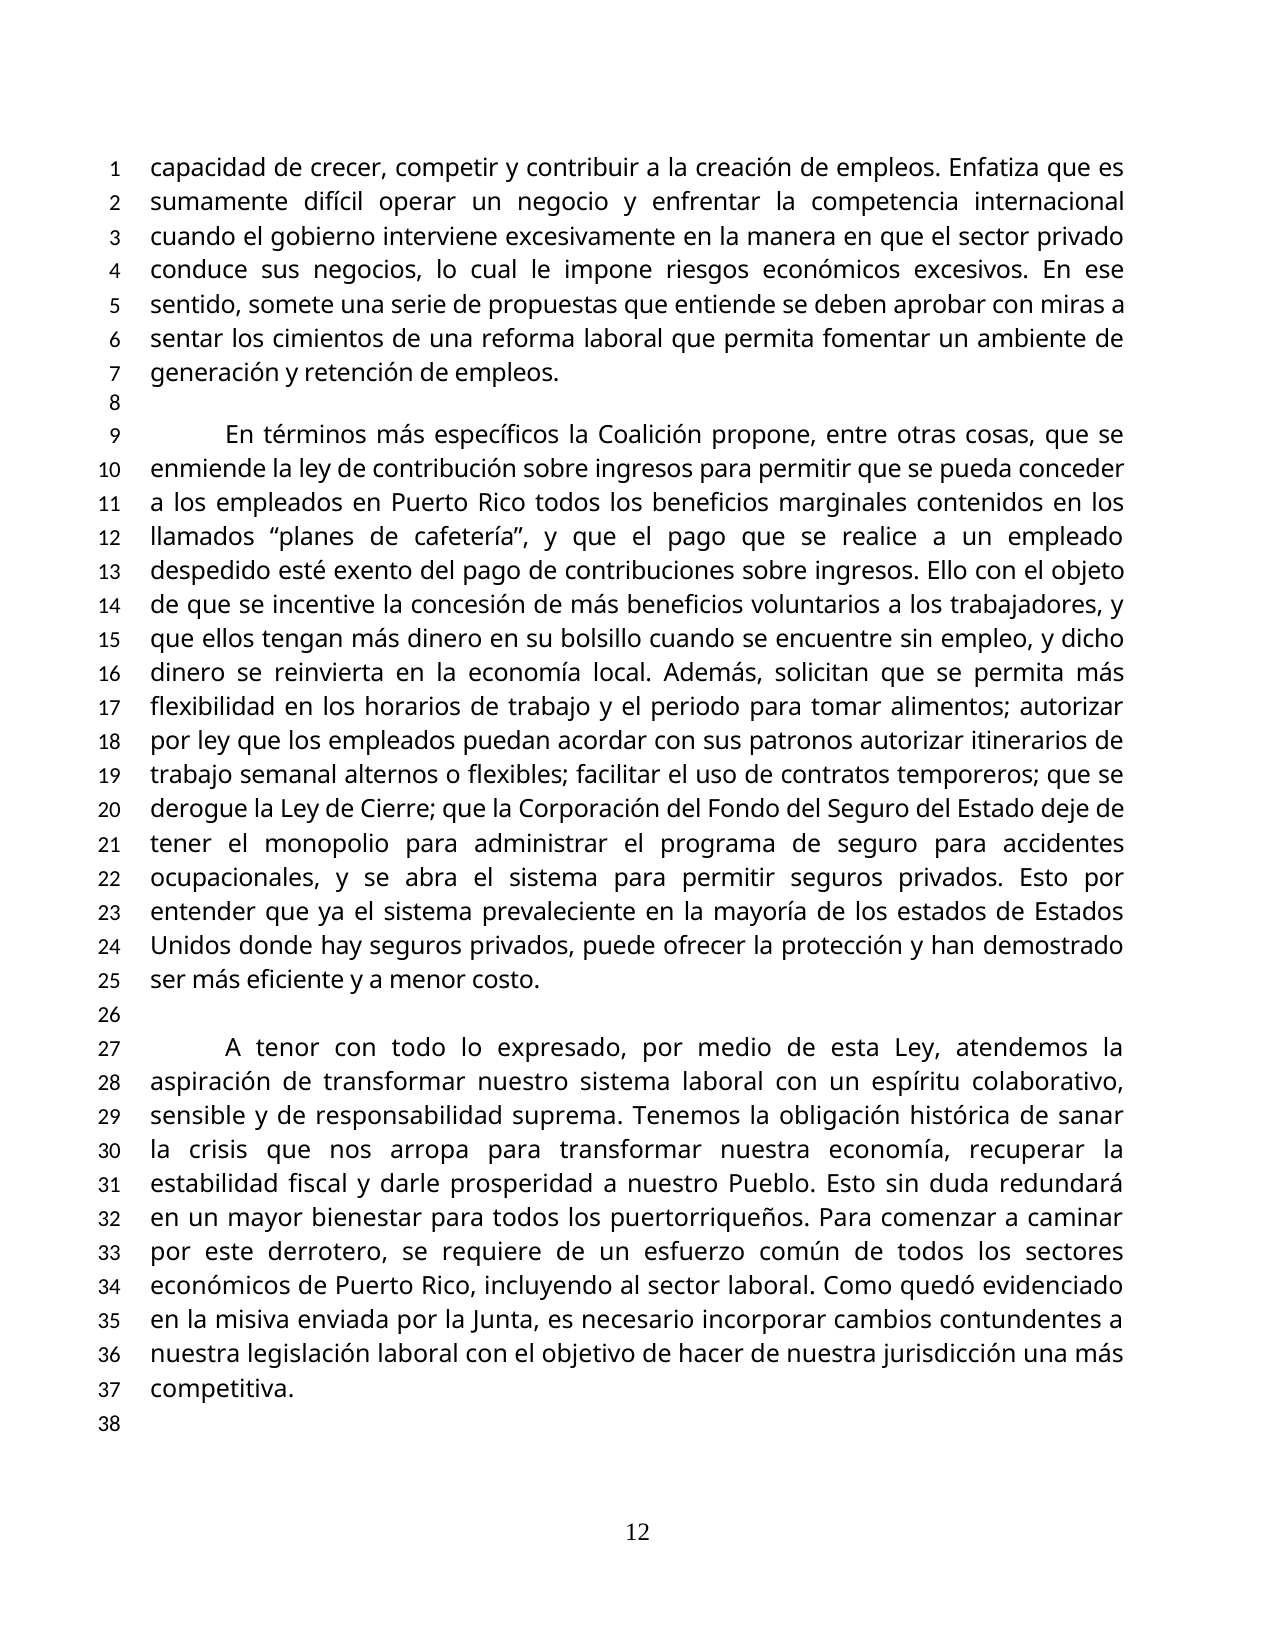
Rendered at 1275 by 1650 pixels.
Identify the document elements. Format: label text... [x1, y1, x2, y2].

text A tenor con todo lo expresado, por medio de esta Ley, atendemos la aspiración de transformar nuestro sistema laboral con un espíritu colaborativo, sensible y de responsabilidad suprema. Tenemos la obligación histórica de sanar la crisis que nos arropa para transformar nuestra economía, recuperar la estabilidad fiscal y darle prosperidad a nuestro Pueblo. Esto sin duda redundará en un mayor bienestar para todos los puertorriqueños. Para comenzar a caminar por este derrotero, se requiere de un esfuerzo común de todos los sectores económicos de Puerto Rico, incluyendo al sector laboral. Como quedó evidenciado en la misiva enviada por la Junta, es necesario incorporar cambios contundentes a nuestra legislación laboral con el objetivo de hacer de nuestra jurisdicción una más competitiva. [150, 1029, 1125, 1404]
text En términos más específicos la Coalición propone, entre otras cosas, que se enmiende la ley de contribución sobre ingresos para permitir que se pueda conceder a los empleados en Puerto Rico todos los beneficios marginales contenidos en los llamados “planes de cafetería”, y que el pago que se realice a un empleado despedido esté exento del pago de contribuciones sobre ingresos. Ello con el objeto de que se incentive la concesión de más beneficios voluntarios a los trabajadores, y que ellos tengan más dinero en su bolsillo cuando se encuentre sin empleo, y dicho dinero se reinvierta en la economía local. Además, solicitan que se permita más flexibilidad en los horarios de trabajo y el periodo para tomar alimentos; autorizar por ley que los empleados puedan acordar con sus patronos autorizar itinerarios de trabajo semanal alternos o flexibles; facilitar el uso de contratos temporeros; que se derogue la Ley de Cierre; que la Corporación del Fondo del Seguro del Estado deje de tener el monopolio para administrar el programa de seguro para accidentes ocupacionales, y se abra el sistema para permitir seguros privados. Esto por entender que ya el sistema prevaleciente en la mayoría de los estados de Estados Unidos donde hay seguros privados, puede ofrecer la protección y han demostrado ser más eficiente y a menor costo. [150, 416, 1125, 996]
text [150, 150, 1125, 388]
